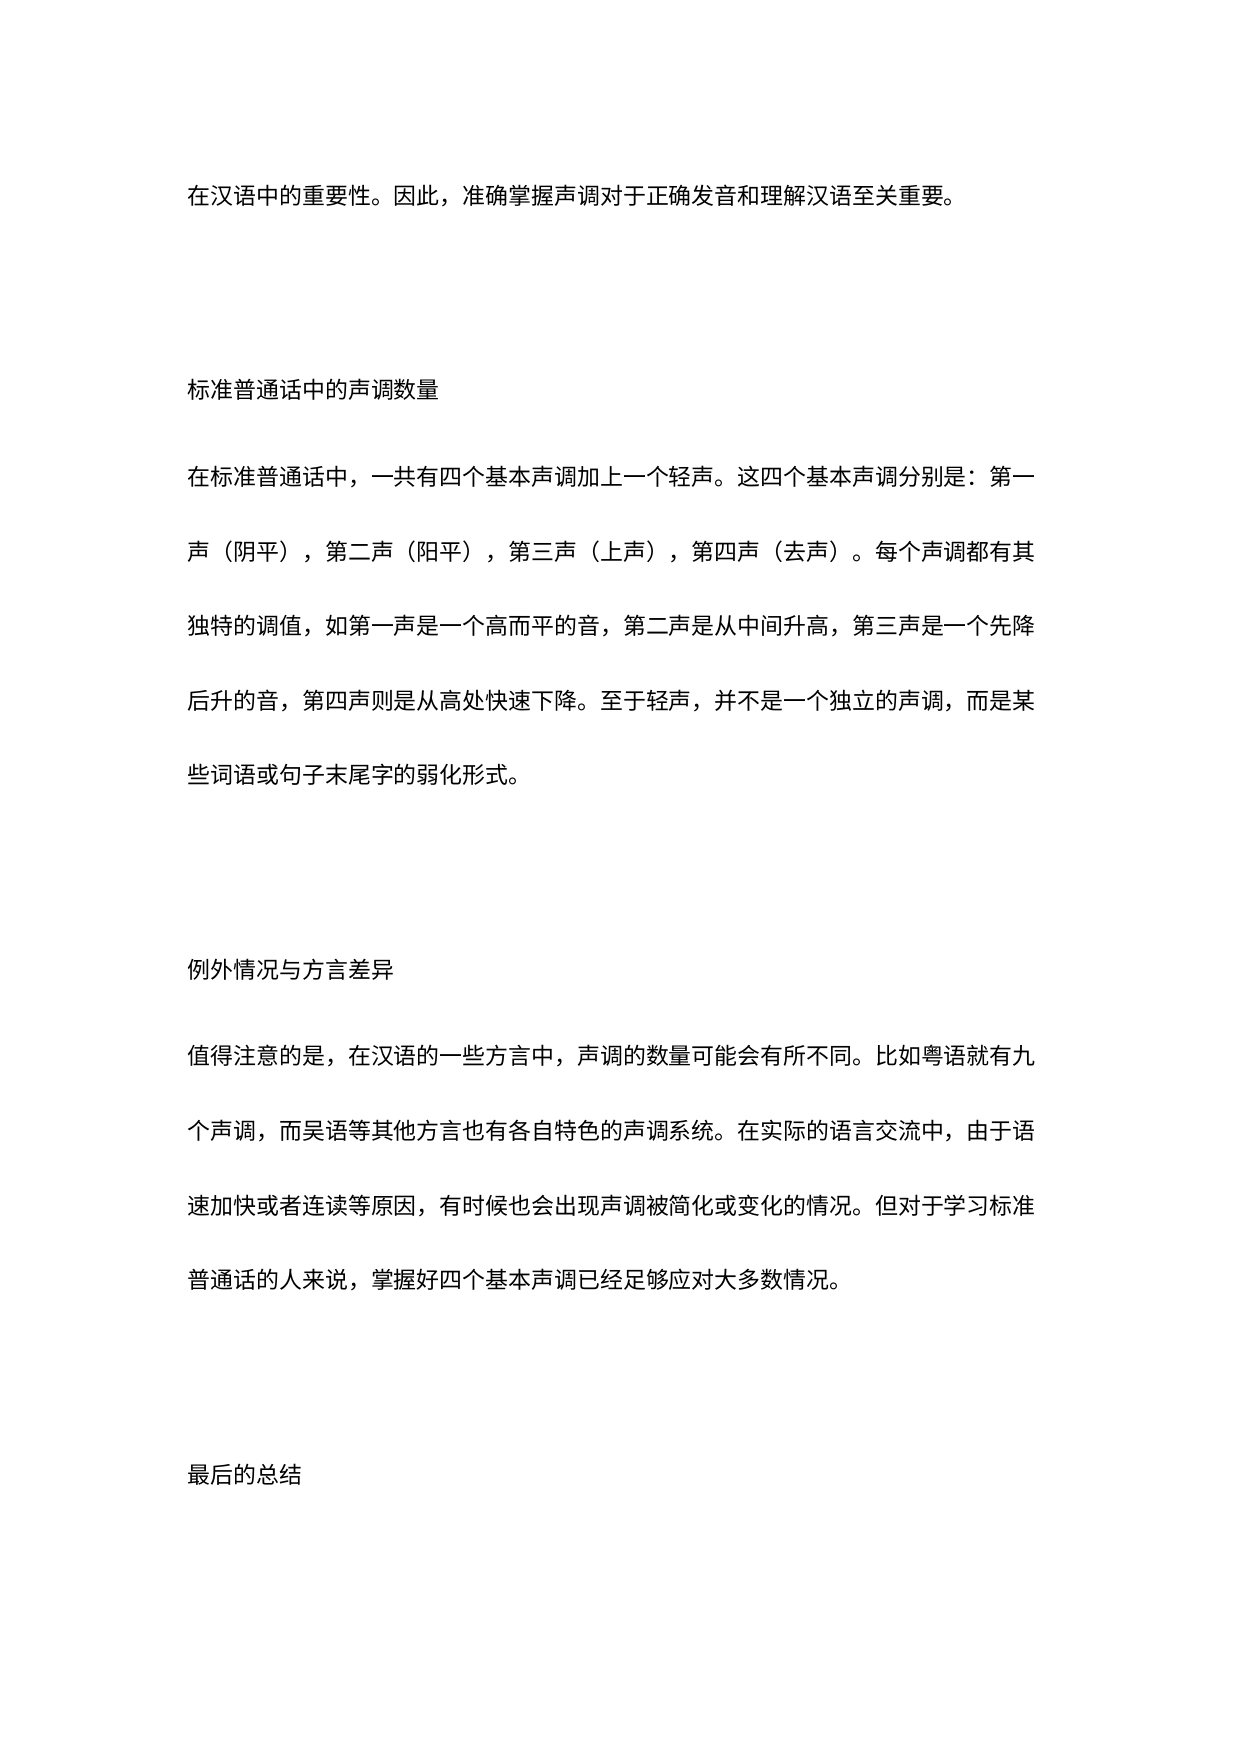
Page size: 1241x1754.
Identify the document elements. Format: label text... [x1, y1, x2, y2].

text 例外情况与方言差异 [187, 936, 1053, 1001]
text 值得注意的是，在汉语的一些方言中，声调的数量可能会有所不同。比如粤语就有九个声调，而吴语等其他方言也有各自特色的声调系统。在实际的语言交流中，由于语速加快或者连读等原因，有时候也会出现声调被简化或变化的情况。但对于学习标准普通话的人来说，掌握好四个基本声调已经足够应对大多数情况。 [187, 1022, 1053, 1311]
text 最后的总结 [187, 1441, 1053, 1506]
text 标准普通话中的声调数量 [187, 356, 1053, 421]
text 在标准普通话中，一共有四个基本声调加上一个轻声。这四个基本声调分别是：第一声（阴平），第二声（阳平），第三声（上声），第四声（去声）。每个声调都有其独特的调值，如第一声是一个高而平的音，第二声是从中间升高，第三声是一个先降后升的音，第四声则是从高处快速下降。至于轻声，并不是一个独立的声调，而是某些词语或句子末尾字的弱化形式。 [187, 443, 1053, 807]
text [187, 162, 1053, 227]
